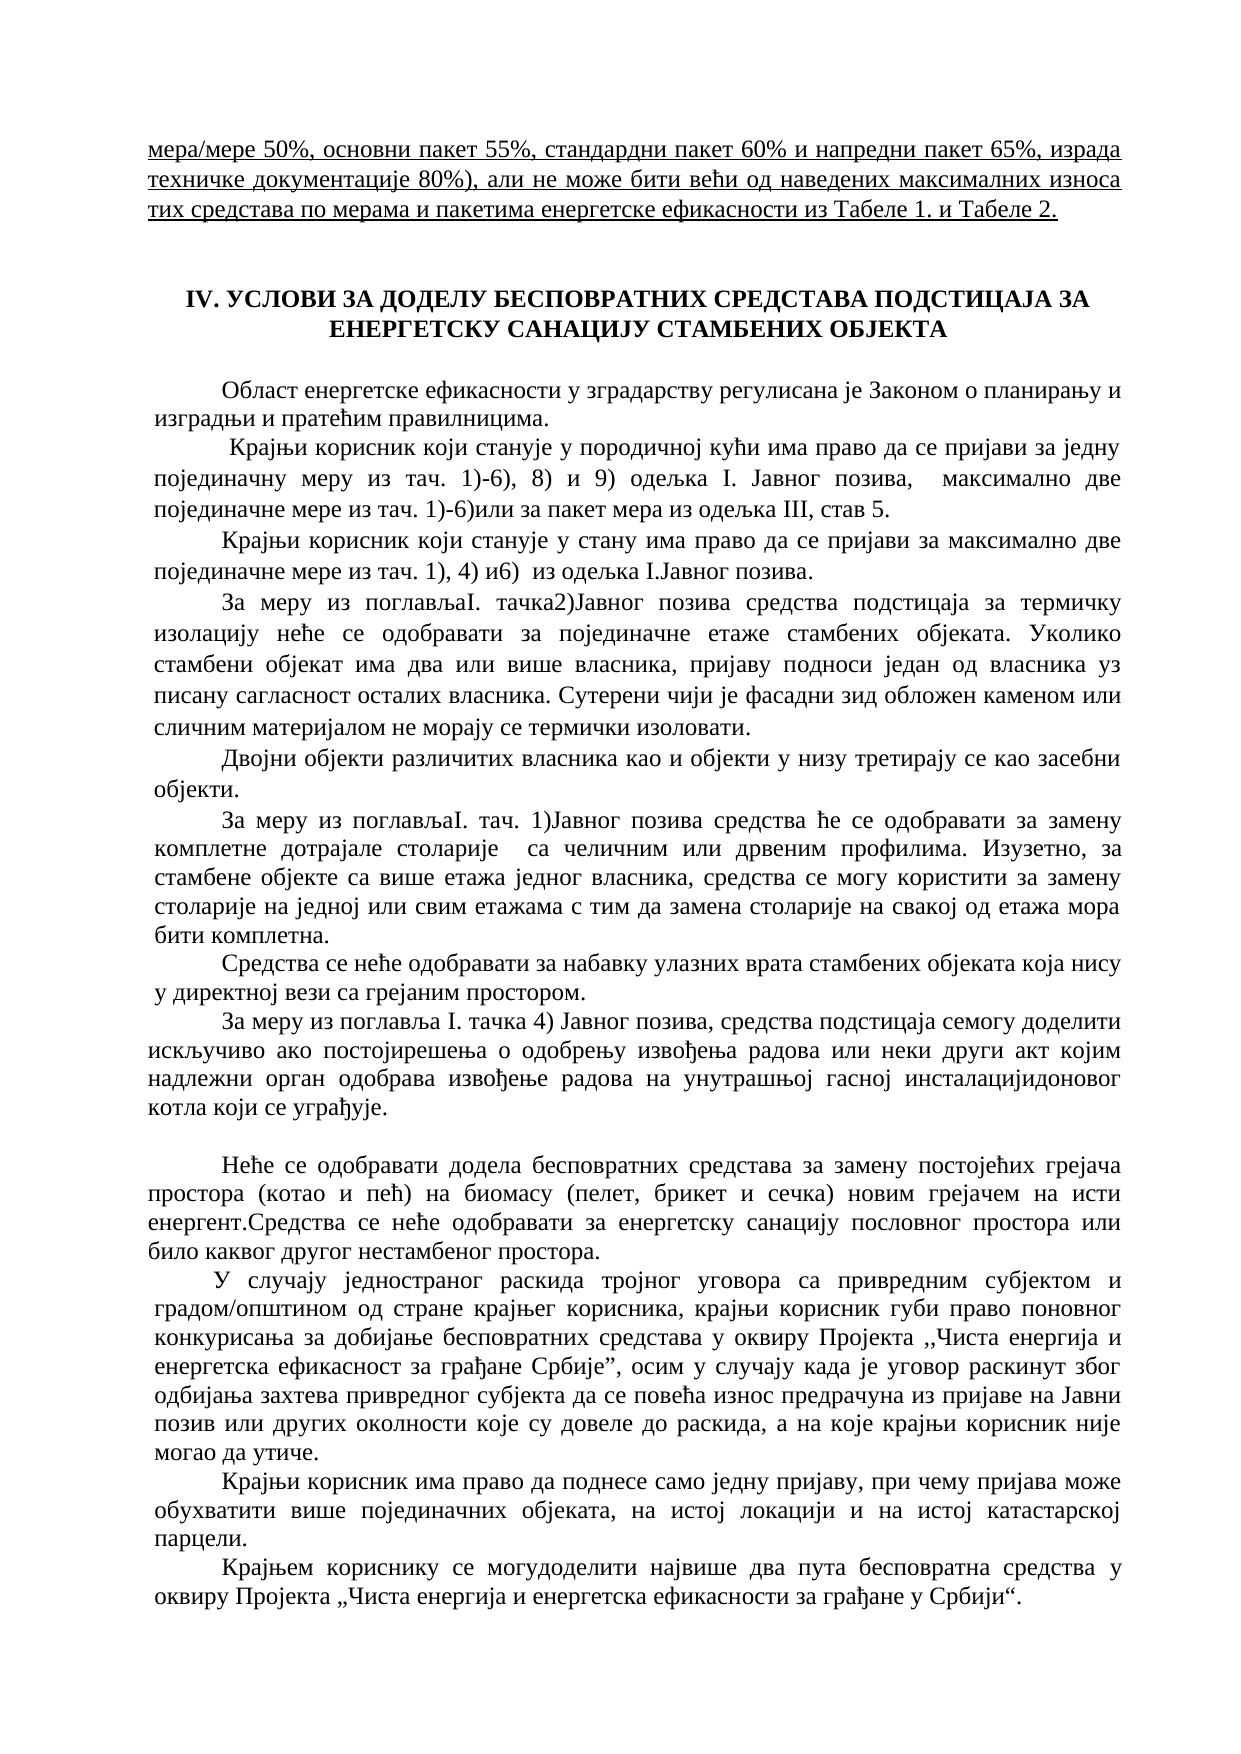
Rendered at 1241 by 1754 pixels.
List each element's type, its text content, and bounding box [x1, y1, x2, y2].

text За меру из поглављаI. тач. 1)Јавног позива средства ће се одобравати за замену комплетне дотрајале столарије са челичним или дрвеним профилима. Изузетно, за стамбене објекте са више етажа једног власника, средства се могу користити за замену столарије на једној или свим етажама с тим да замена столарије на свакој од етажа мора бити комплетна. [154, 805, 1122, 948]
text У случају једностраног раскида тројног уговора са привредним субјектом и градом/општином од стране крајњег корисника, крајњи корисник губи право поновног конкурисања за добијање бесповратних средстава у оквиру Пројекта ,,Чиста енергија и енергетска ефикасност за грађане Србије”, осим у случају када је уговор раскинут због одбијања захтева привредног субјекта да се повећа износ предрачуна из пријаве на Јавни позив или других околности које су довеле до раскида, а на које крајњи корисник није могао да утиче. [154, 1265, 1122, 1466]
text IV. УСЛОВИ ЗА ДОДЕЛУ БЕСПОВРАТНИХ СРЕДСТАВА ПОДСТИЦАЈА ЗА ЕНЕРГЕТСКУ САНАЦИЈУ СТАМБЕНИХ ОБЈЕКТА [154, 284, 1122, 343]
text Крајњи корисник који станује у стану има право да се пријави за максимално две појединачне мере из тач. 1), 4) и6) из одељка I.Јавног позива. [154, 525, 1122, 585]
text Крајњи корисник има право да поднесе само једну пријаву, при чему пријава може обухватити више појединачних објеката, на истој локацији и на истој катастарској парцели. [154, 1466, 1122, 1552]
list За меру из поглавља I. тачкa 4) Јавног позива, средства подстицаја семогу доделити искључиво ако постојирешења о одобрењу извођења радова или неки други акт којим надлежни орган одобрава извођење радова на унутрашњој гасној инсталацијидоновог котла који се уграђује. [148, 1006, 1122, 1121]
text Крајњем кориснику се могудоделити највише два пута бесповратна средства у оквиру Пројекта „Чиста енергија и енергетска ефикасности за грађане у Србији“. [154, 1552, 1122, 1610]
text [148, 134, 1122, 159]
text Средства се неће одобравати за набавку улазних врата стамбених објеката која нису у директној вези са грејаним простором. [154, 948, 1122, 1006]
text Двојни објекти различитих власника као и објекти у низу третирају се као засебни објекти. [154, 743, 1122, 802]
list Неће се одобравати додела бесповратних средстава за замену постојећих грејача простора (котао и пећ) на биомасу (пелет, брикет и сечка) новим грејачем на исти енергент.Средства се неће одобравати за енергетску санацију пословног простора или било каквог другог нестамбеног простора. [148, 1150, 1122, 1265]
text Област енергетске ефикасности у зградарству регулисана је Законом о планирању и изградњи и пратећим правилницима. [154, 375, 1122, 432]
text За меру из поглављаI. тачкa2)Јавног позива средства подстицаја за термичку изолацију неће се одобравати за појединачне етаже стамбених објеката. Уколико стамбени објекат има два или више власника, пријаву подноси један од власника уз писану сагласност осталих власника. Сутерени чији је фасадни зид обложен каменом или сличним материјалом не морају се термички изоловати. [154, 587, 1122, 740]
text Крајњи корисник који станује у породичној кући има право да се пријави за једну појединачну меру из тач. 1)-6), 8) и 9) одељка I. Јавног позива, максимално две појединачне мере из тач. 1)-6)или за пакет мера из одељка III, став 5. [154, 432, 1122, 523]
